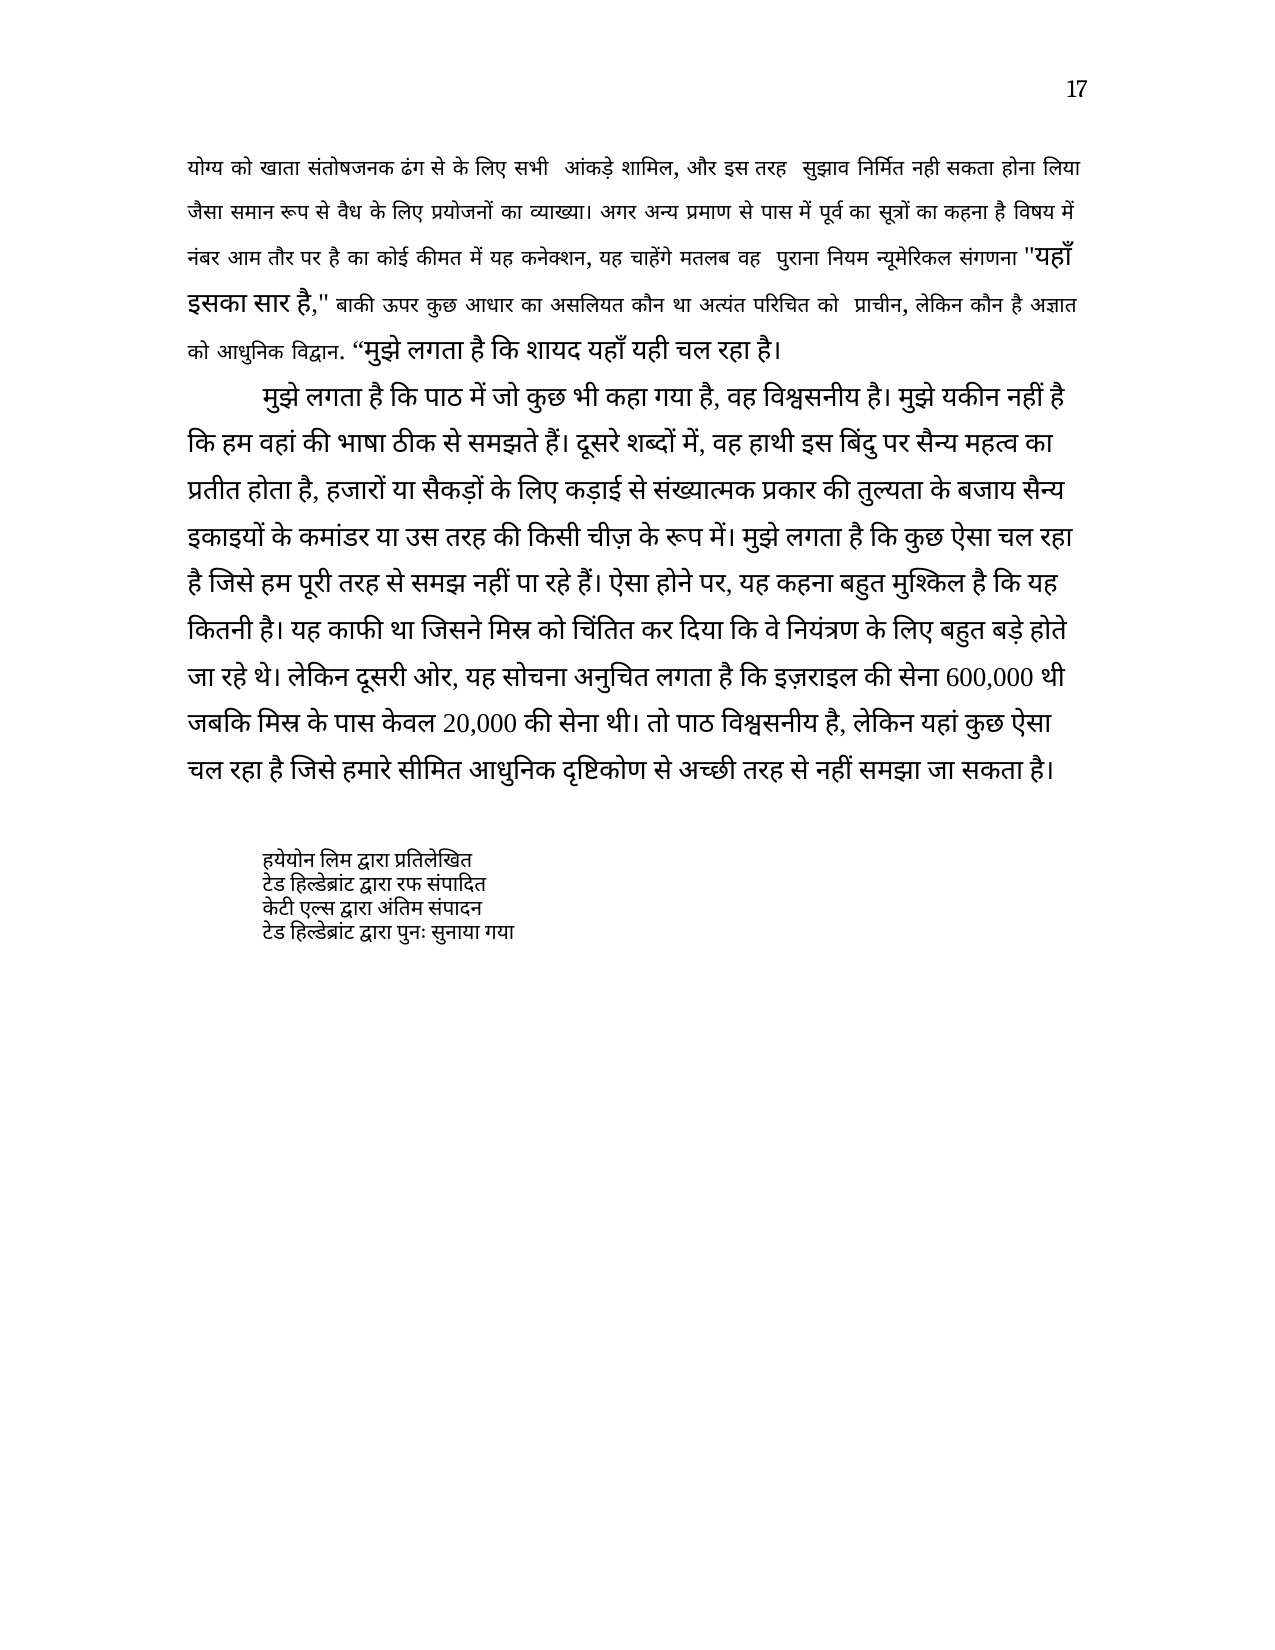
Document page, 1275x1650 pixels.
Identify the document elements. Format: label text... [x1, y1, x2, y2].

text मुझे लगता है कि पाठ में जो कुछ भी कहा गया है, वह विश्वसनीय है। मुझे यकीन नहीं है कि हम वहां की भाषा ठीक से समझते हैं। दूसरे शब्दों में, वह हाथी इस बिंदु पर सैन्य महत्व का प्रतीत होता है, हजारों या सैकड़ों के लिए कड़ाई से संख्यात्मक प्रकार की तुल्यता के बजाय सैन्य इकाइयों के कमांडर या उस तरह की किसी चीज़ के रूप में। मुझे लगता है कि कुछ ऐसा चल रहा है जिसे हम पूरी तरह से समझ नहीं पा रहे हैं। ऐसा होने पर, यह कहना बहुत मुश्किल है कि यह कितनी है। यह काफी था जिसने मिस्र को चिंतित कर दिया कि वे नियंत्रण के लिए बहुत बड़े होते जा रहे थे। लेकिन दूसरी ओर, यह सोचना अनुचित लगता है कि इज़राइल की सेना 600,000 थी जबकि मिस्र के पास केवल 20,000 की सेना थी। तो पाठ विश्वसनीय है, लेकिन यहां कुछ ऐसा चल रहा है जिसे हमारे सीमित आधुनिक दृष्टिकोण से अच्छी तरह से नहीं समझा जा सकता है। [187, 381, 1087, 785]
text हयेयोन लिम द्वारा प्रतिलेखित टेड हिल्डेब्रांट द्वारा रफ संपादित केटी एल्स द्वारा अंतिम संपादन टेड हिल्डेब्रांट द्वारा पुनः सुनाया गया [187, 848, 1087, 973]
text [187, 150, 1087, 365]
